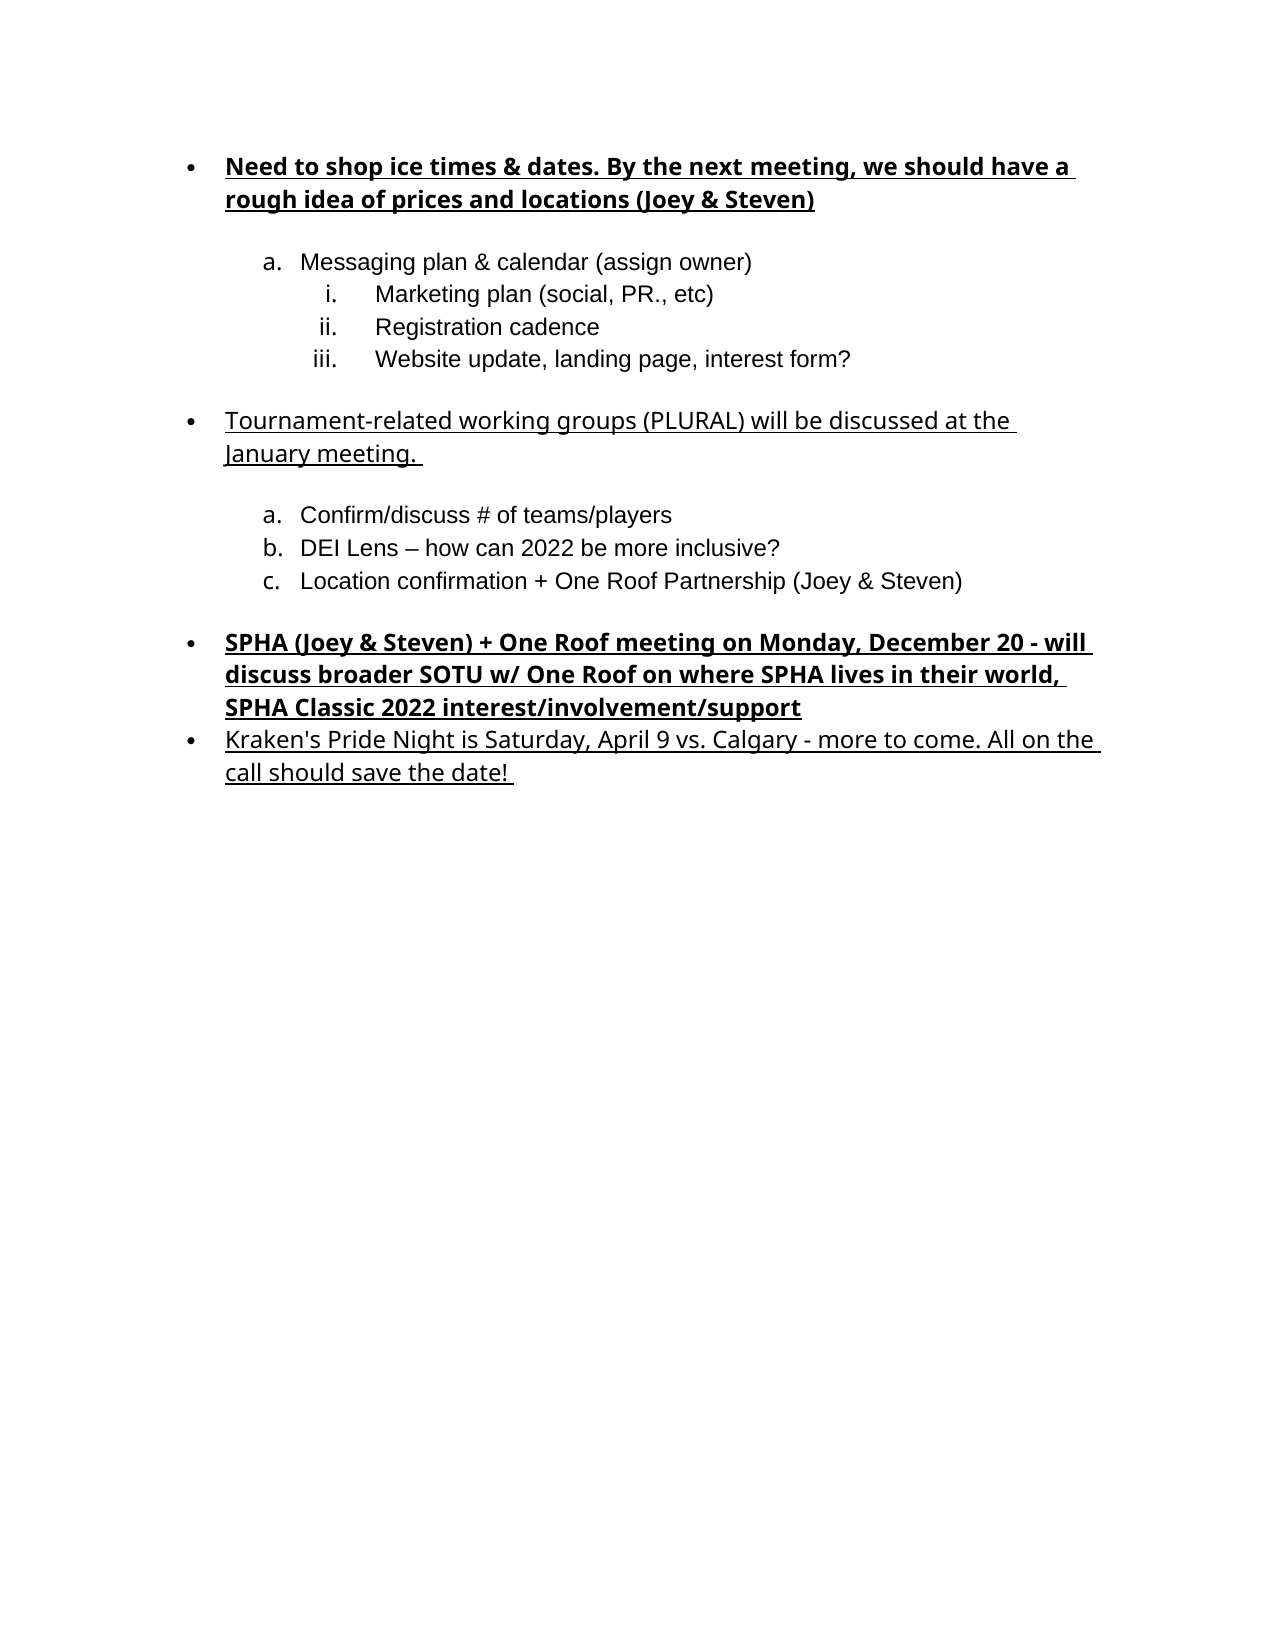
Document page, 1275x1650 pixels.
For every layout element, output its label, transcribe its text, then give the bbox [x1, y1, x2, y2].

list Confirm/discuss # of teams/players [262, 498, 1125, 531]
list Website update, landing page, interest form? [337, 342, 1125, 375]
list Marketing plan (social, PR., etc) [337, 277, 1125, 309]
list DEI Lens – how can 2022 be more inclusive? [262, 531, 1125, 563]
list SPHA (Joey & Steven) + One Roof meeting on Monday, December 20 - will discuss broader SOTU w/ One Roof on where SPHA lives in their world, SPHA Classic 2022 interest/involvement/support [187, 625, 1125, 723]
list Kraken's Pride Night is Saturday, April 9 vs. Calgary - more to come. All on the call should save the date! [187, 723, 1125, 788]
list Location confirmation + One Roof Partnership (Joey & Steven) [262, 563, 1125, 596]
list Need to shop ice times & dates. By the next meeting, we should have a rough idea of prices and locations (Joey & Steven) [187, 150, 1125, 215]
list Registration cadence [337, 309, 1125, 342]
list Tournament-related working groups (PLURAL) will be discussed at the January meeting. [187, 404, 1125, 469]
list Messaging plan & calendar (assign owner) [262, 244, 1125, 277]
